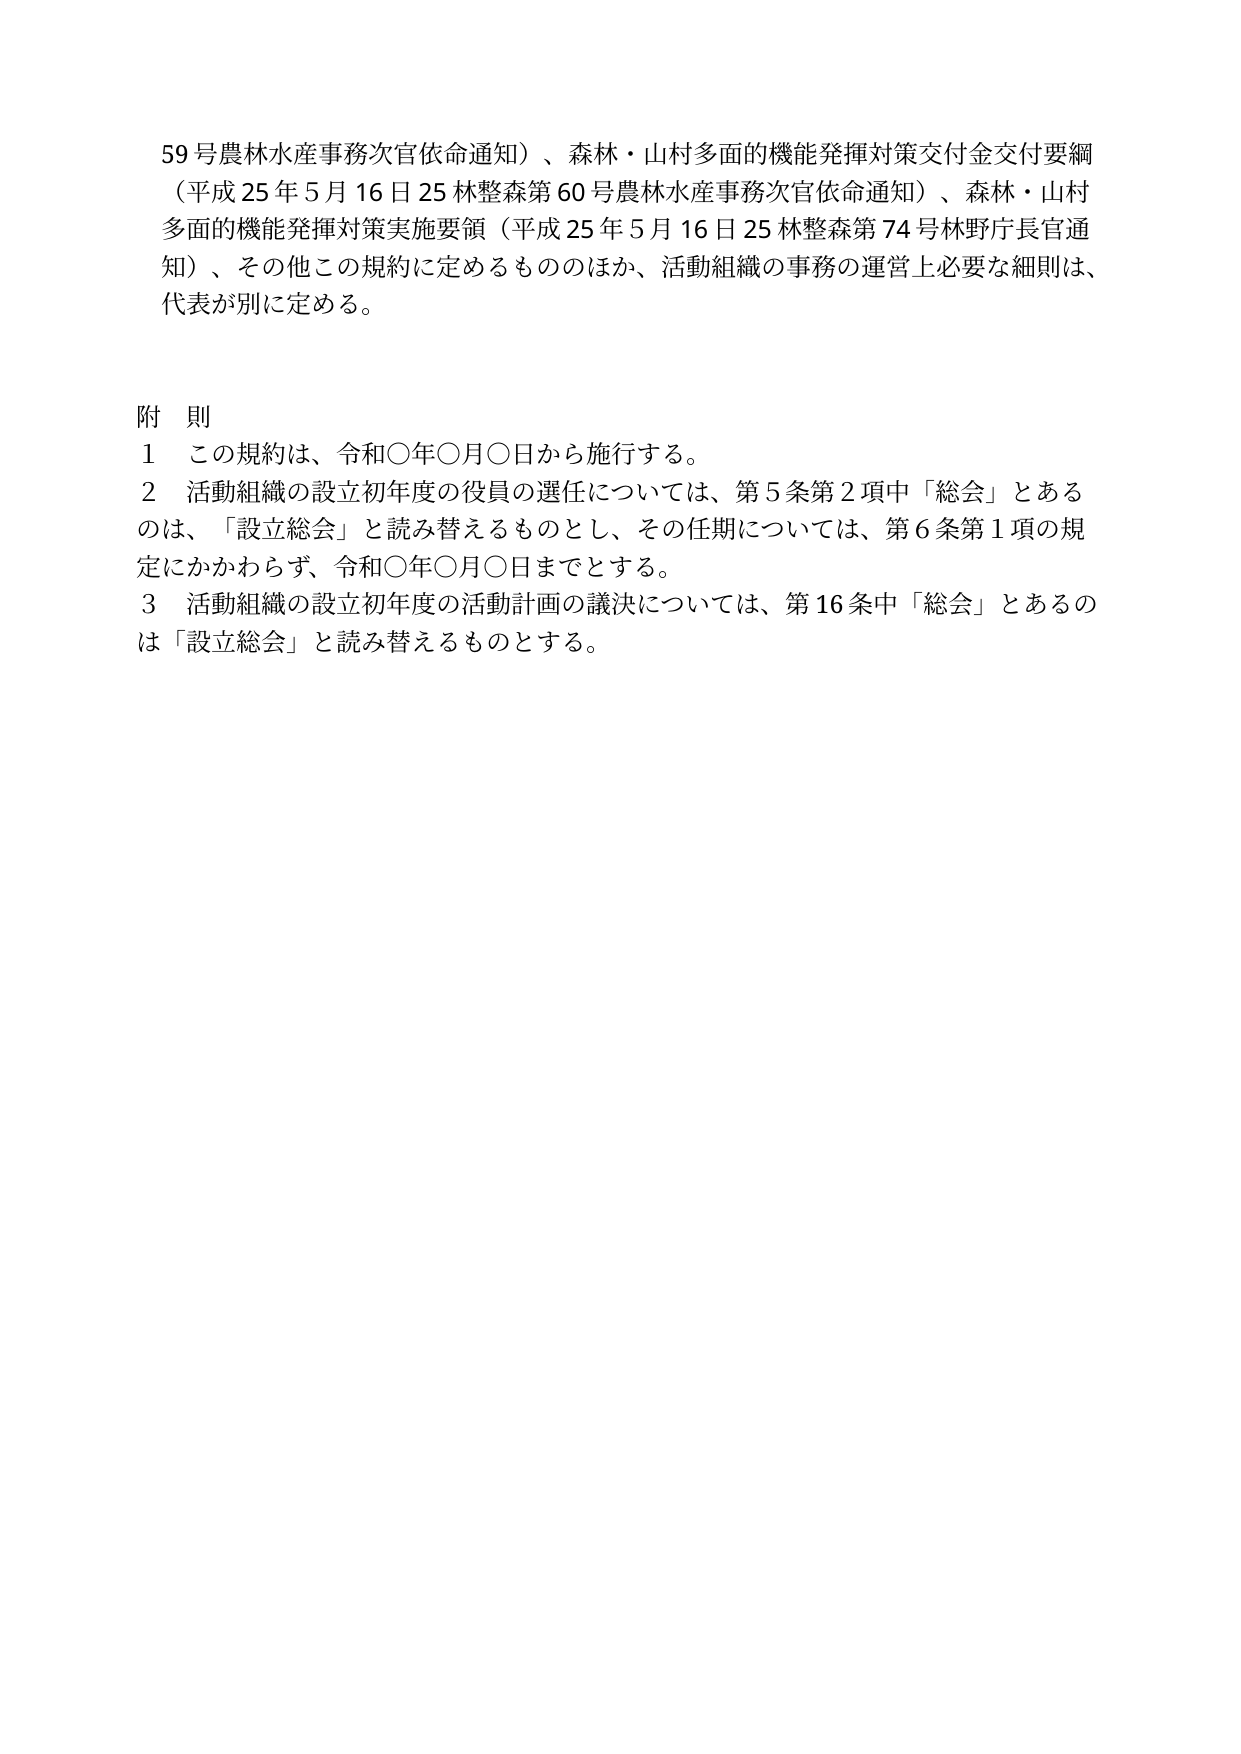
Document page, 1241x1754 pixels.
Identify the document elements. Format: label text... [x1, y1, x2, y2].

text 附 則 [136, 397, 1104, 434]
text ２ 活動組織の設立初年度の役員の選任については、第５条第２項中「総会」とあるのは、「設立総会」と読み替えるものとし、その任期については、第６条第１項の規定にかかわらず、令和○年○月○日までとする。 [136, 472, 1104, 584]
text ３ 活動組織の設立初年度の活動計画の議決については、第16条中「総会」とあるのは「設立総会」と読み替えるものとする。 [136, 584, 1104, 659]
text １ この規約は、令和○年○月○日から施行する。 [136, 434, 1104, 472]
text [136, 134, 1104, 322]
